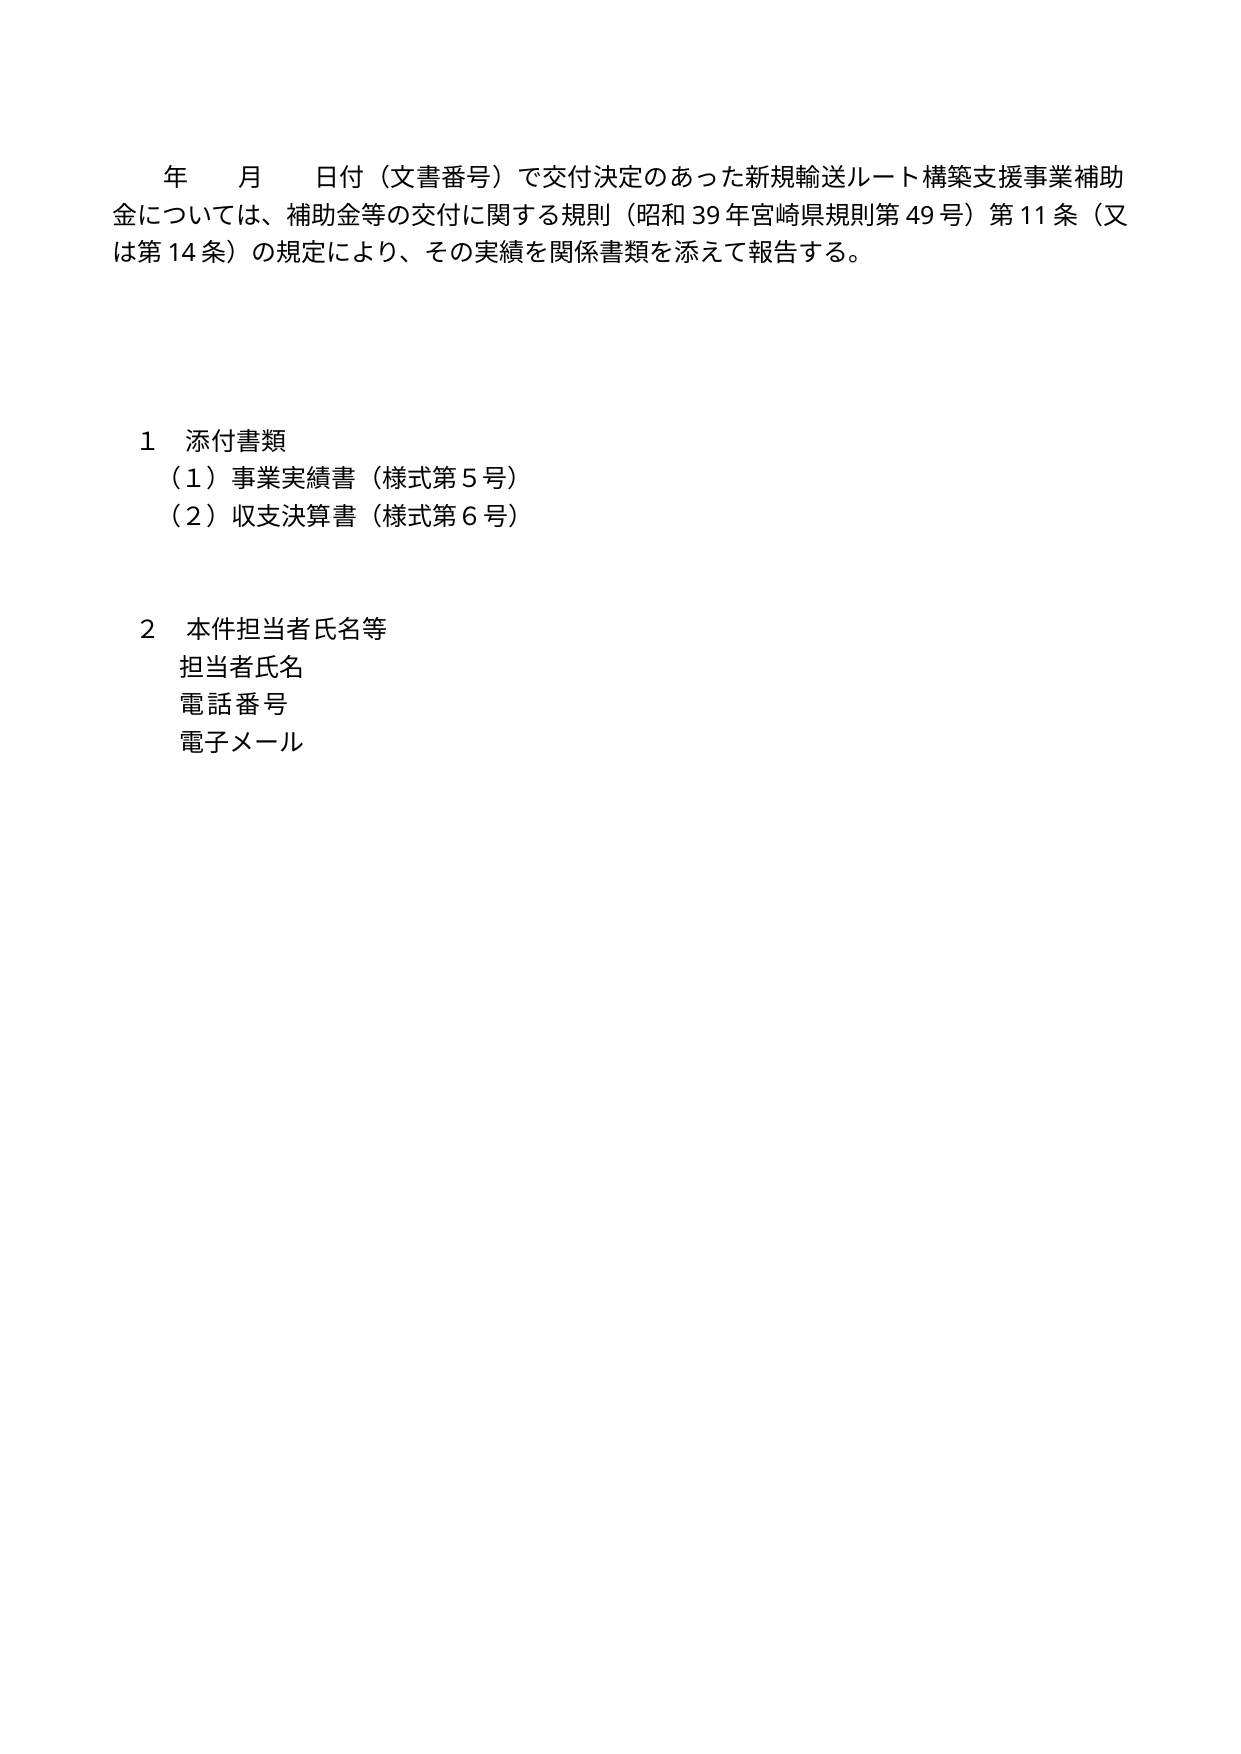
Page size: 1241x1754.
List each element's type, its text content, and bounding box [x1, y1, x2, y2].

text １ 添付書類 [136, 420, 1128, 458]
text ２ 本件担当者氏名等 [136, 609, 1128, 647]
text 年 月 日付（文書番号）で交付決定のあった新規輸送ルート構築支援事業補助金については、補助金等の交付に関する規則（昭和39年宮崎県規則第49号）第11条（又は第14条）の規定により、その実績を関係書類を添えて報告する。 [112, 157, 1128, 269]
text 担当者氏名 [179, 647, 1128, 684]
text 電話番号 [179, 684, 1128, 722]
text （１）事業実績書（様式第５号） [156, 458, 1128, 495]
text （２）収支決算書（様式第６号） [156, 495, 1128, 533]
text 電子メール [179, 722, 1128, 759]
